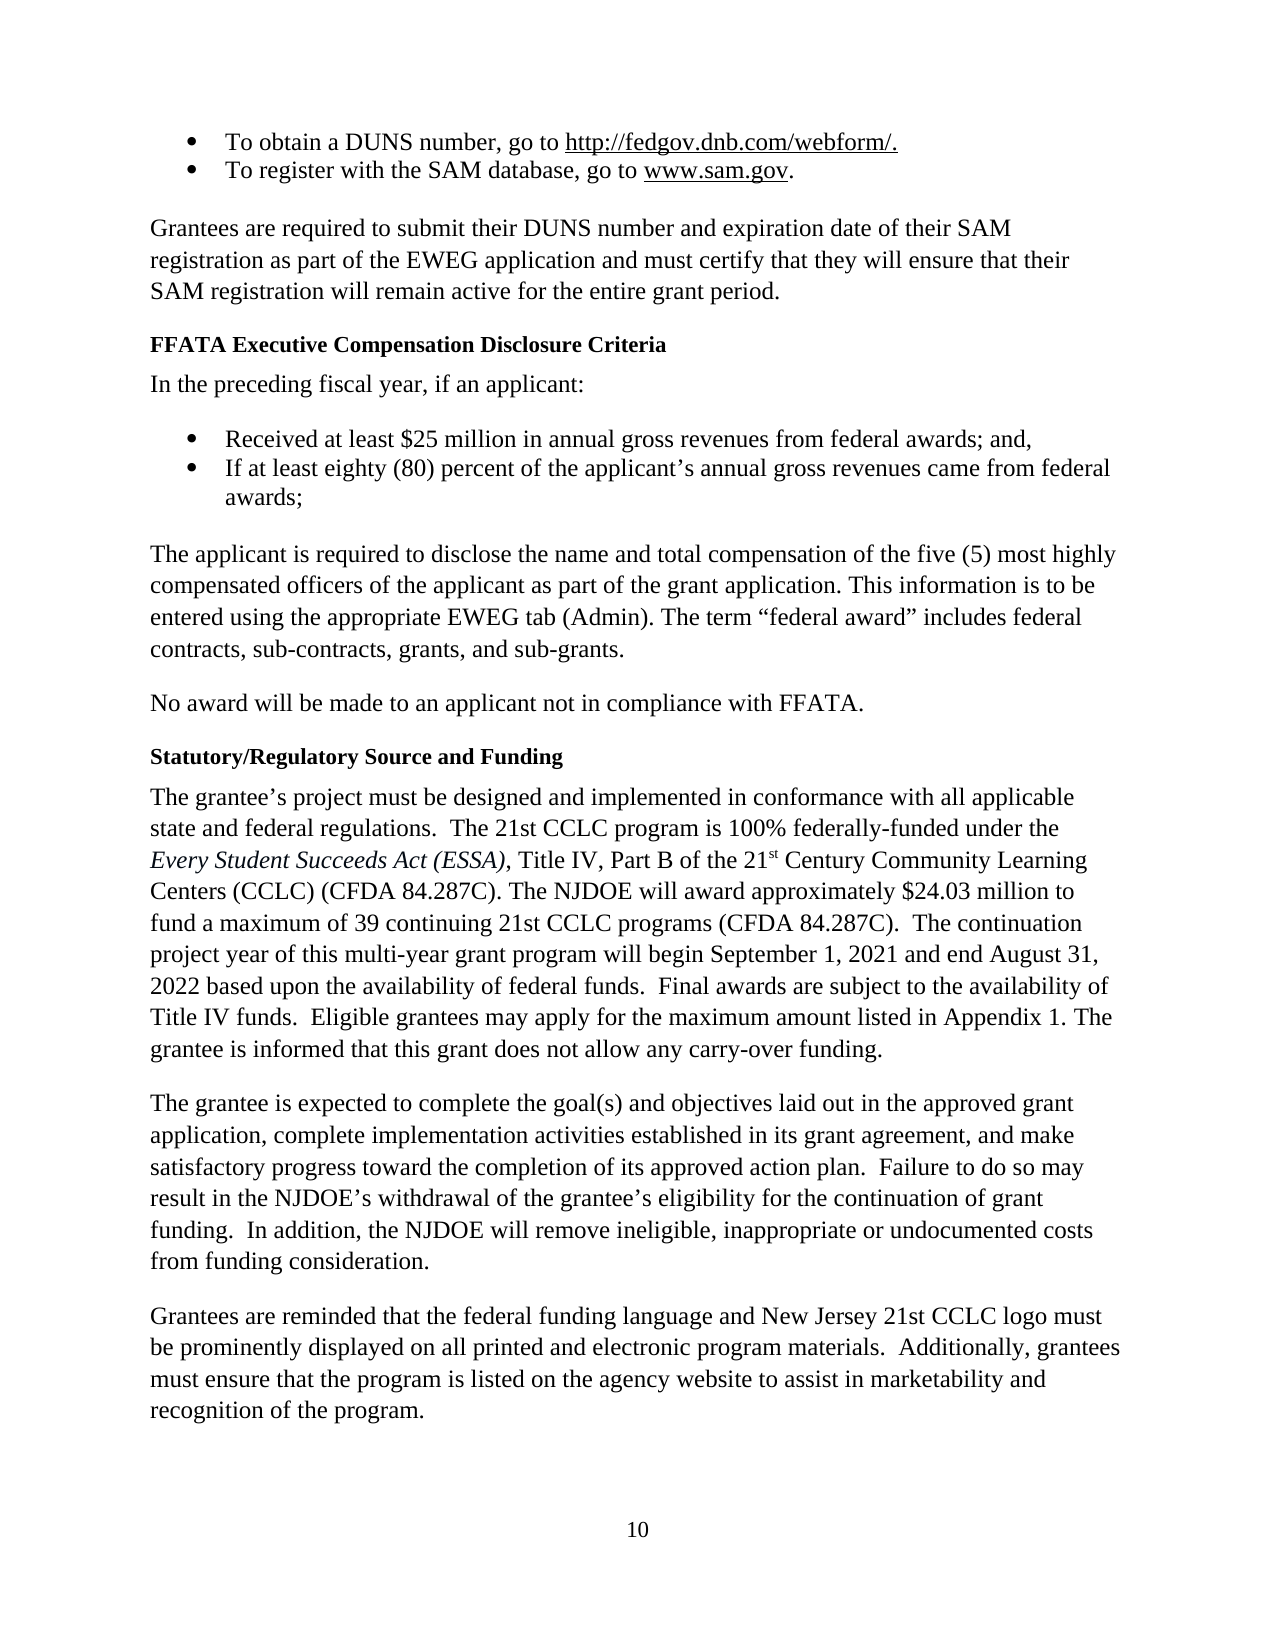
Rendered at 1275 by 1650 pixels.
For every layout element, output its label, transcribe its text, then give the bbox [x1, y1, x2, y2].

text Grantees are reminded that the federal funding language and New Jersey 21st CCLC logo must be prominently displayed on all printed and electronic program materials. Additionally, grantees must ensure that the program is listed on the agency website to assist in marketability and recognition of the program. [150, 1301, 1125, 1424]
list To register with the SAM database, go to www.sam.gov. [187, 156, 1125, 184]
subtitle FFATA Executive Compensation Disclosure Criteria [150, 331, 1125, 357]
subtitle Statutory/Regulatory Source and Funding [150, 743, 1125, 769]
text In the preceding fiscal year, if an applicant: [150, 369, 1125, 398]
text The grantee’s project must be designed and implemented in conformance with all applicable state and federal regulations. The 21st CCLC program is 100% federally-funded under the Every Student Succeeds Act (ESSA), Title IV, Part B of the 21st Century Community Learning Centers (CCLC) (CFDA 84.287C). The NJDOE will award approximately $24.03 million to fund a maximum of 39 continuing 21st CCLC programs (CFDA 84.287C). The continuation project year of this multi-year grant program will begin September 1, 2021 and end August 31, 2022 based upon the availability of federal funds. Final awards are subject to the availability of Title IV funds. Eligible grantees may apply for the maximum amount listed in Appendix 1. The grantee is informed that this grant does not allow any carry-over funding. [150, 782, 1125, 1063]
text Grantees are required to submit their DUNS number and expiration date of their SAM registration as part of the EWEG application and must certify that they will ensure that their SAM registration will remain active for the entire grant period. [150, 213, 1125, 305]
list If at least eighty (80) percent of the applicant’s annual gross revenues came from federal awards; [187, 453, 1125, 510]
list Received at least $25 million in annual gross revenues from federal awards; and, [187, 424, 1125, 453]
text No award will be made to an applicant not in compliance with FFATA. [150, 688, 1125, 717]
text The grantee is expected to complete the goal(s) and objectives laid out in the approved grant application, complete implementation activities established in its grant agreement, and make satisfactory progress toward the completion of its approved action plan. Failure to do so may result in the NJDOE’s withdrawal of the grantee’s eligibility for the continuation of grant funding. In addition, the NJDOE will remove ineligible, inappropriate or undocumented costs from funding consideration. [150, 1088, 1125, 1275]
list To obtain a DUNS number, go to http://fedgov.dnb.com/webform/. [187, 127, 1125, 156]
text The applicant is required to disclose the name and total compensation of the five (5) most highly compensated officers of the applicant as part of the grant application. This information is to be entered using the appropriate EWEG tab (Admin). The term “federal award” includes federal contracts, sub-contracts, grants, and sub-grants. [150, 539, 1125, 662]
